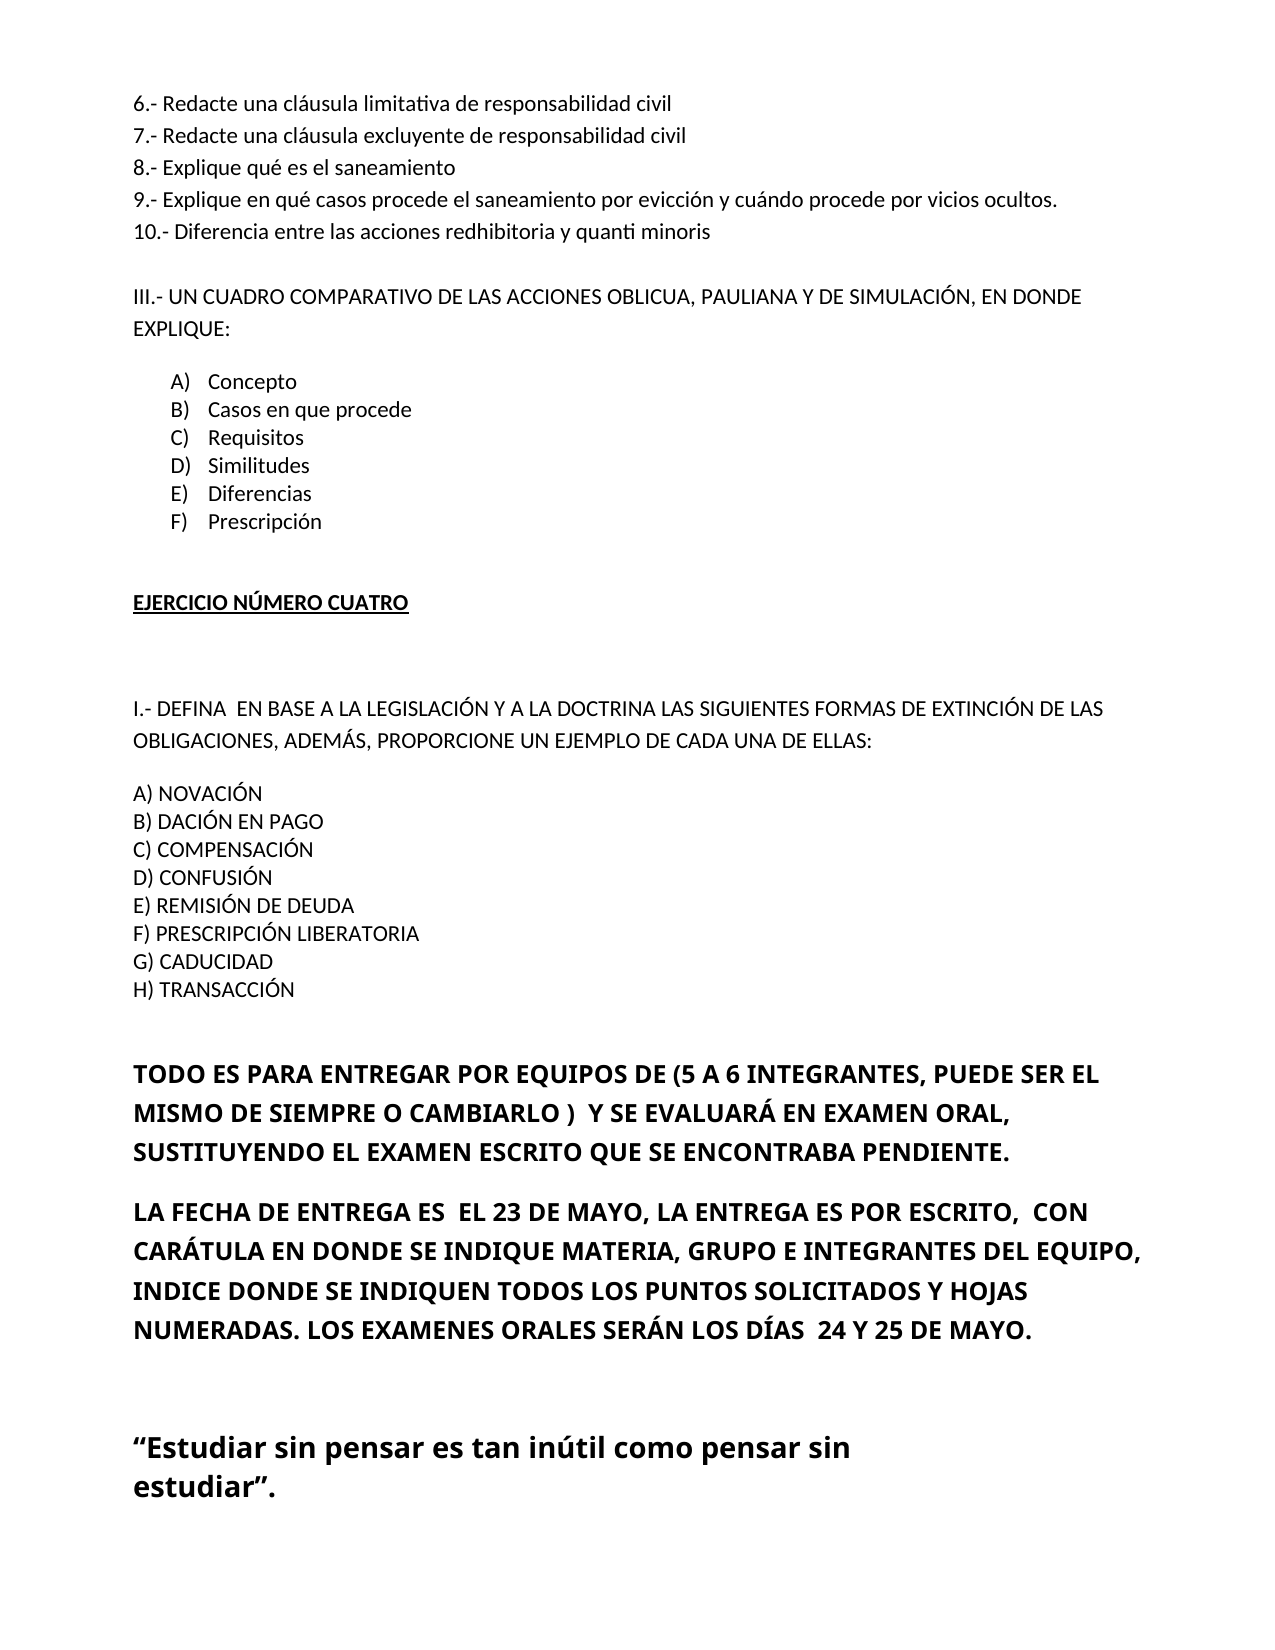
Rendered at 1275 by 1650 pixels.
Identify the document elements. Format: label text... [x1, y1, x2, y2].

list Prescripción [170, 507, 1167, 535]
text I.- DEFINA EN BASE A LA LEGISLACIÓN Y A LA DOCTRINA LAS SIGUIENTES FORMAS DE EXTINCIÓN DE LAS OBLIGACIONES, ADEMÁS, PROPORCIONE UN EJEMPLO DE CADA UNA DE ELLAS: [133, 694, 1167, 754]
text LA FECHA DE ENTREGA ES EL 23 DE MAYO, LA ENTREGA ES POR ESCRITO, CON CARÁTULA EN DONDE SE INDIQUE MATERIA, GRUPO E INTEGRANTES DEL EQUIPO, INDICE DONDE SE INDIQUEN TODOS LOS PUNTOS SOLICITADOS Y HOJAS NUMERADAS. LOS EXAMENES ORALES SERÁN LOS DÍAS 24 Y 25 DE MAYO. [133, 1195, 1167, 1346]
table_header “Estudiar sin pensar es tan inútil como pensar sin estudiar”. [131, 1425, 991, 1508]
text 8.- Explique qué es el saneamiento [133, 153, 1167, 181]
list Concepto [170, 367, 1167, 395]
text TODO ES PARA ENTREGAR POR EQUIPOS DE (5 A 6 INTEGRANTES, PUEDE SER EL MISMO DE SIEMPRE O CAMBIARLO ) Y SE EVALUARÁ EN EXAMEN ORAL, SUSTITUYENDO EL EXAMEN ESCRITO QUE SE ENCONTRABA PENDIENTE. [133, 1057, 1167, 1169]
list Similitudes [170, 451, 1167, 479]
text 6.- Redacte una cláusula limitativa de responsabilidad civil [133, 89, 1167, 117]
text 10.- Diferencia entre las acciones redhibitoria y quanti minoris [133, 217, 1167, 245]
list Casos en que procede [170, 395, 1167, 423]
text A) NOVACIÓN [133, 779, 1167, 807]
text E) REMISIÓN DE DEUDA [133, 891, 1167, 919]
text F) PRESCRIPCIÓN LIBERATORIA [133, 919, 1167, 947]
list Requisitos [170, 423, 1167, 451]
list Diferencias [170, 479, 1167, 507]
text 7.- Redacte una cláusula excluyente de responsabilidad civil [133, 121, 1167, 149]
text B) DACIÓN EN PAGO [133, 807, 1167, 835]
text D) CONFUSIÓN [133, 863, 1167, 891]
text H) TRANSACCIÓN [133, 976, 1167, 1003]
text G) CADUCIDAD [133, 947, 1167, 976]
text EJERCICIO NÚMERO CUATRO [133, 588, 1167, 616]
text C) COMPENSACIÓN [133, 835, 1167, 863]
text 9.- Explique en qué casos procede el saneamiento por evicción y cuándo procede por vicios ocultos. [133, 185, 1167, 213]
text III.- UN CUADRO COMPARATIVO DE LAS ACCIONES OBLICUA, PAULIANA Y DE SIMULACIÓN, EN DONDE EXPLIQUE: [133, 282, 1167, 342]
